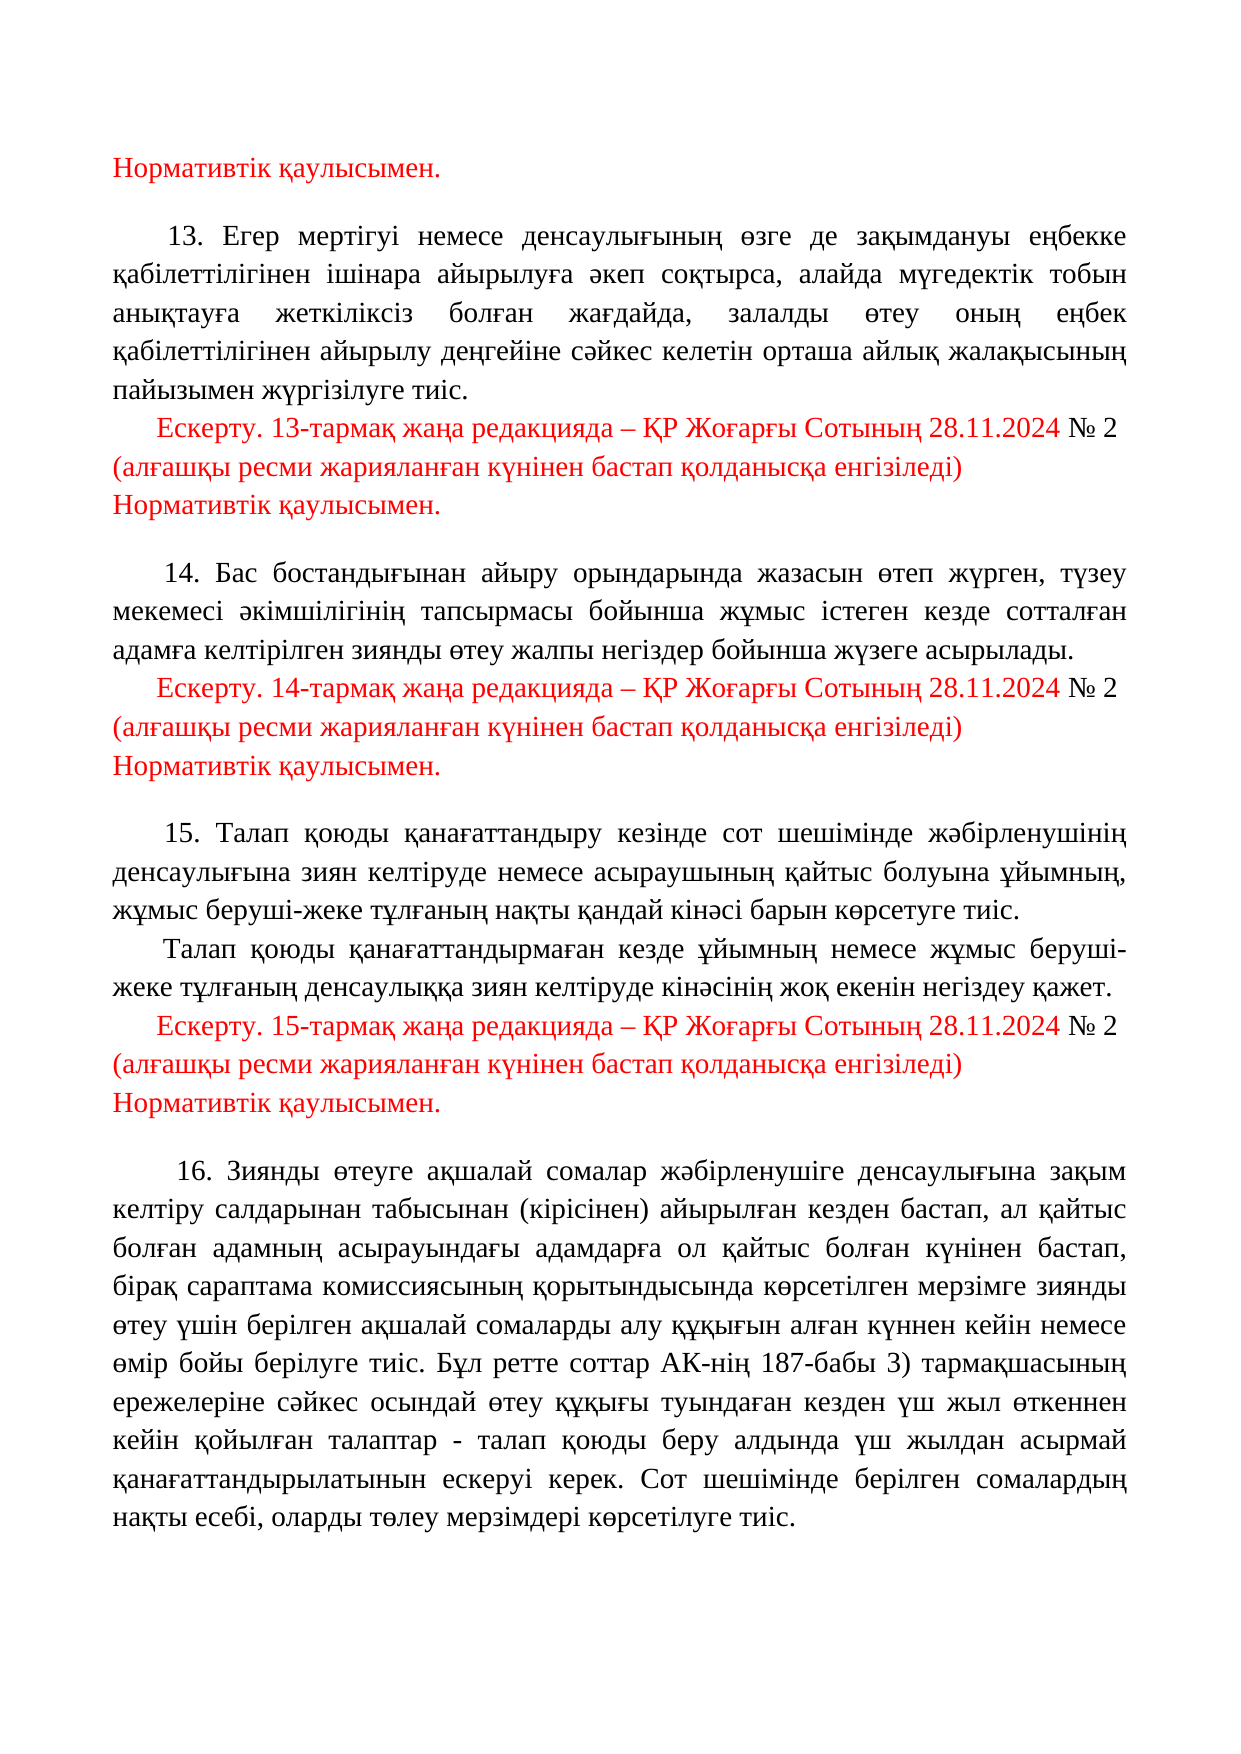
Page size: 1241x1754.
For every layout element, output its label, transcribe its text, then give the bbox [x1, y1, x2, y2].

text 14. Бас бостандығынан айыру орындарында жазасын өтеп жүрген, түзеу мекемесі әкiмшiлiгiнің тапсырмасы бойынша жұмыс iстеген кезде сотталған адамға келтiрiлген зиянды өтеу жалпы негiздер бойынша жүзеге асырылады. [112, 555, 1128, 666]
text 16. Зиянды өтеуге ақшалай сомалар жәбірленушіге денсаулығына зақым келтіру салдарынан табысынан (кірісінен) айырылған кезден бастап, ал қайтыс болған адамның асырауындағы адамдарға ол қайтыс болған күнінен бастап, бiрақ сараптама комиссиясының қорытындысында көрсетiлген мерзiмге зиянды өтеу үшiн берiлген ақшалай сомаларды алу құқығын алған күннен кейін немесе өмiр бойы берiлуге тиiс. Бұл ретте соттар АК-нің 187-бабы 3) тармақшасының ережелеріне сәйкес осындай өтеу құқығы туындаған кезден үш жыл өткеннен кейiн қойылған талаптар - талап қоюды беру алдында үш жылдан асырмай қанағаттандырылатынын ескеруi керек. Сот шешiмiнде берiлген сомалардың нақты есебi, оларды төлеу мерзiмдерi көрсетiлуге тиiс. [112, 1153, 1128, 1533]
text Ескерту. 15-тармақ жаңа редакцияда – ҚР Жоғарғы Сотының 28.11.2024 № 2 (алғашқы ресми жарияланған күнінен бастап қолданысқа енгізіледі) Нормативтік қаулысымен. [112, 1008, 1128, 1149]
text Ескерту. 13-тармақ жаңа редакцияда – ҚР Жоғарғы Сотының 28.11.2024 № 2 (алғашқы ресми жарияланған күнінен бастап қолданысқа енгізіледі) Нормативтік қаулысымен. [112, 410, 1128, 551]
text Ескерту. 14-тармақ жаңа редакцияда – ҚР Жоғарғы Сотының 28.11.2024 № 2 (алғашқы ресми жарияланған күнінен бастап қолданысқа енгізіледі) Нормативтік қаулысымен. [112, 671, 1128, 811]
text 13. Егер мертігуі немесе денсаулығының өзге де зақымдануы еңбекке қабілеттілігінен ішiнара айырылуға әкеп соқтырса, алайда мүгедектiк тобын анықтауға жеткiлiксiз болған жағдайда, залалды өтеу оның еңбек қабiлеттiлiгiнен айырылу деңгейiне сәйкес келетін орташа айлық жалақысының пайызымен жүргізілуге тиiс. [112, 218, 1128, 405]
text Талап қоюды қанағаттандырмаған кезде ұйымның немесе жұмыс берушi-жеке тұлғаның денсаулыққа зиян келтiруде кiнәсiнің жоқ екенiн негiздеу қажет. [112, 931, 1128, 1003]
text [112, 150, 1128, 214]
text 15. Талап қоюды қанағаттандыру кезінде сот шешiмiнде жәбірленушінің денсаулығына зиян келтiруде немесе асыраушының қайтыс болуына ұйымның, жұмыс берушi-жеке тұлғаның нақты қандай кiнәсi барын көрсетуге тиiс. [112, 815, 1128, 926]
